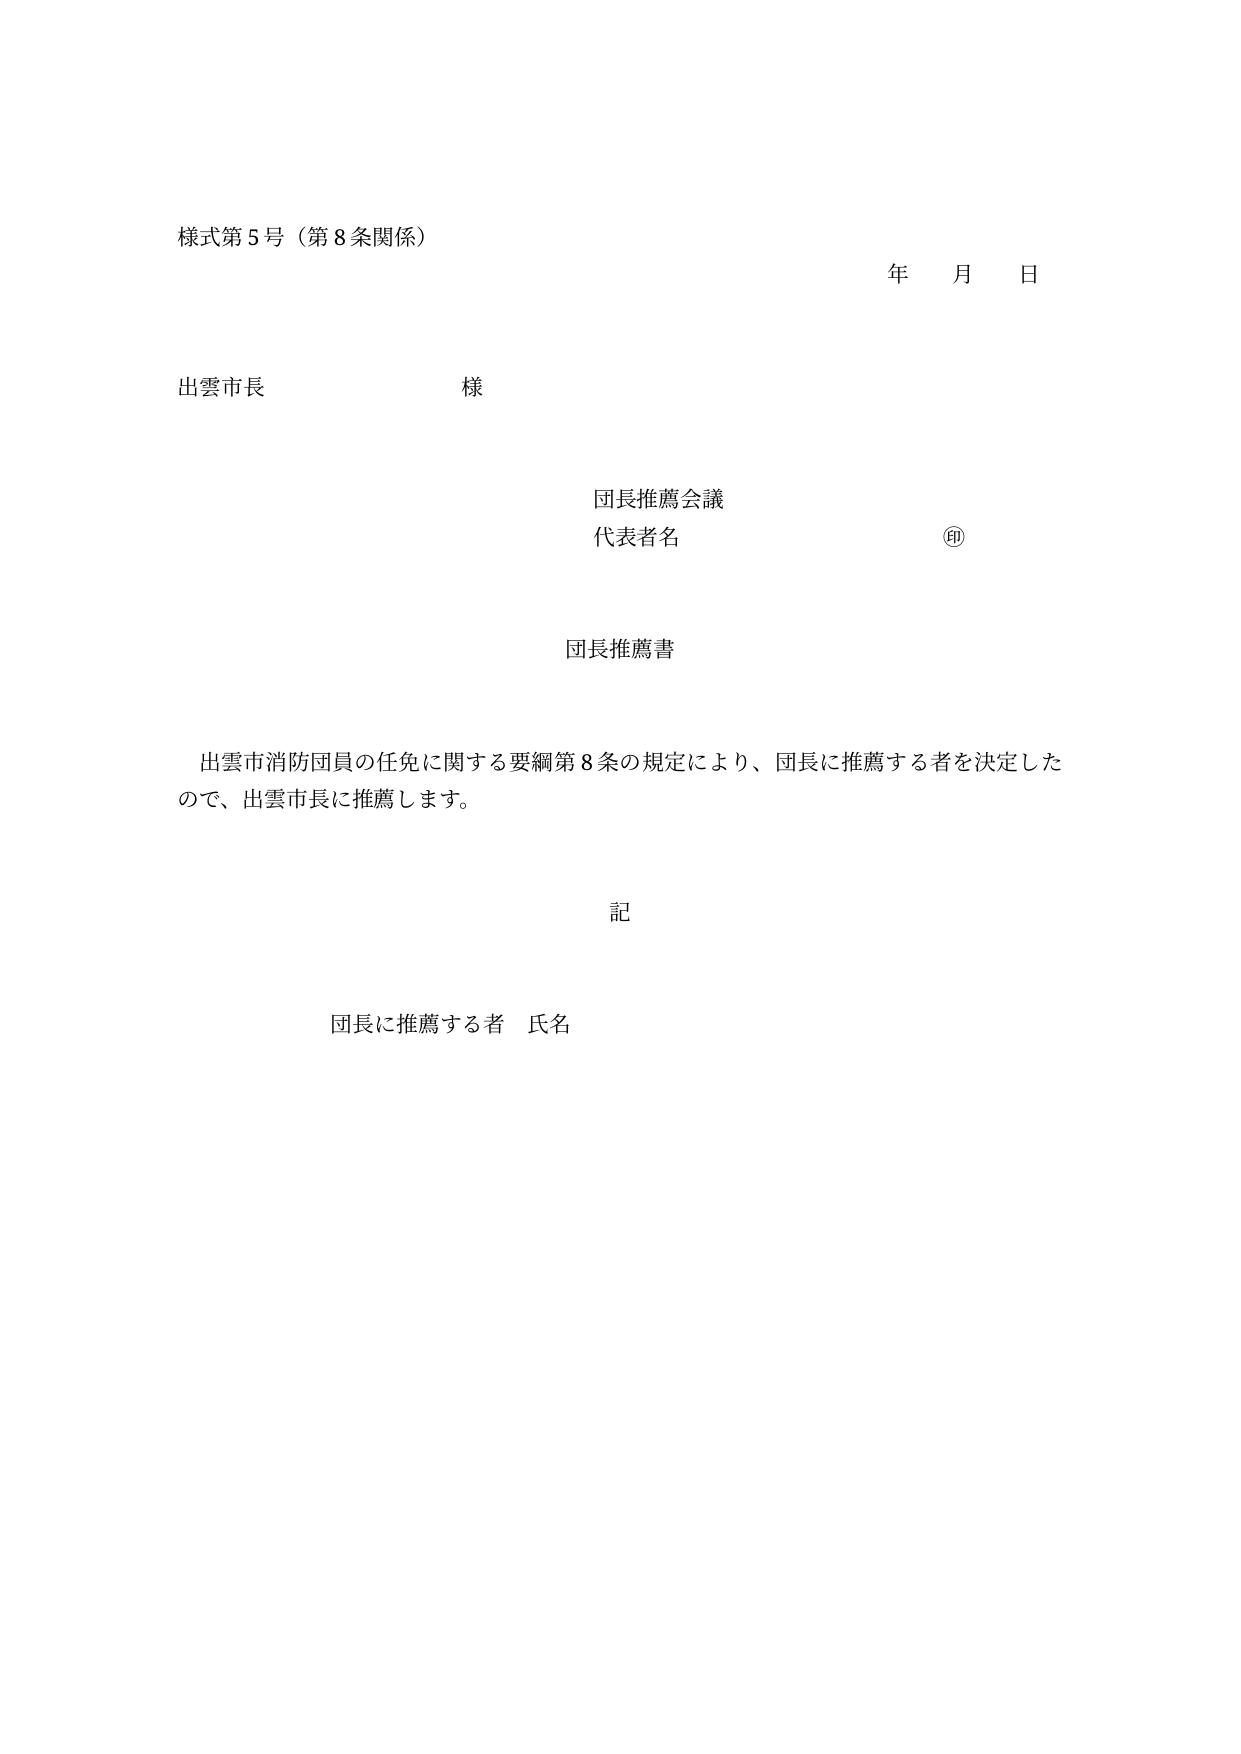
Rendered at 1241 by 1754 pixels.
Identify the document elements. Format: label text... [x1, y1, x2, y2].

text 出雲市長 様 [177, 367, 1063, 404]
text 団長推薦書 [177, 629, 1063, 667]
text 団長推薦会議 [177, 479, 1063, 517]
text 様式第5号（第8条関係） [177, 217, 1040, 254]
subtitle 記 [177, 892, 1063, 929]
text 出雲市消防団員の任免に関する要綱第8条の規定により、団長に推薦する者を決定したので、出雲市長に推薦します。 [177, 742, 1063, 817]
text 代表者名 ㊞ [177, 517, 1063, 554]
text 団長に推薦する者 氏名 [177, 1004, 1063, 1042]
text 年 月 日 [177, 254, 1040, 292]
